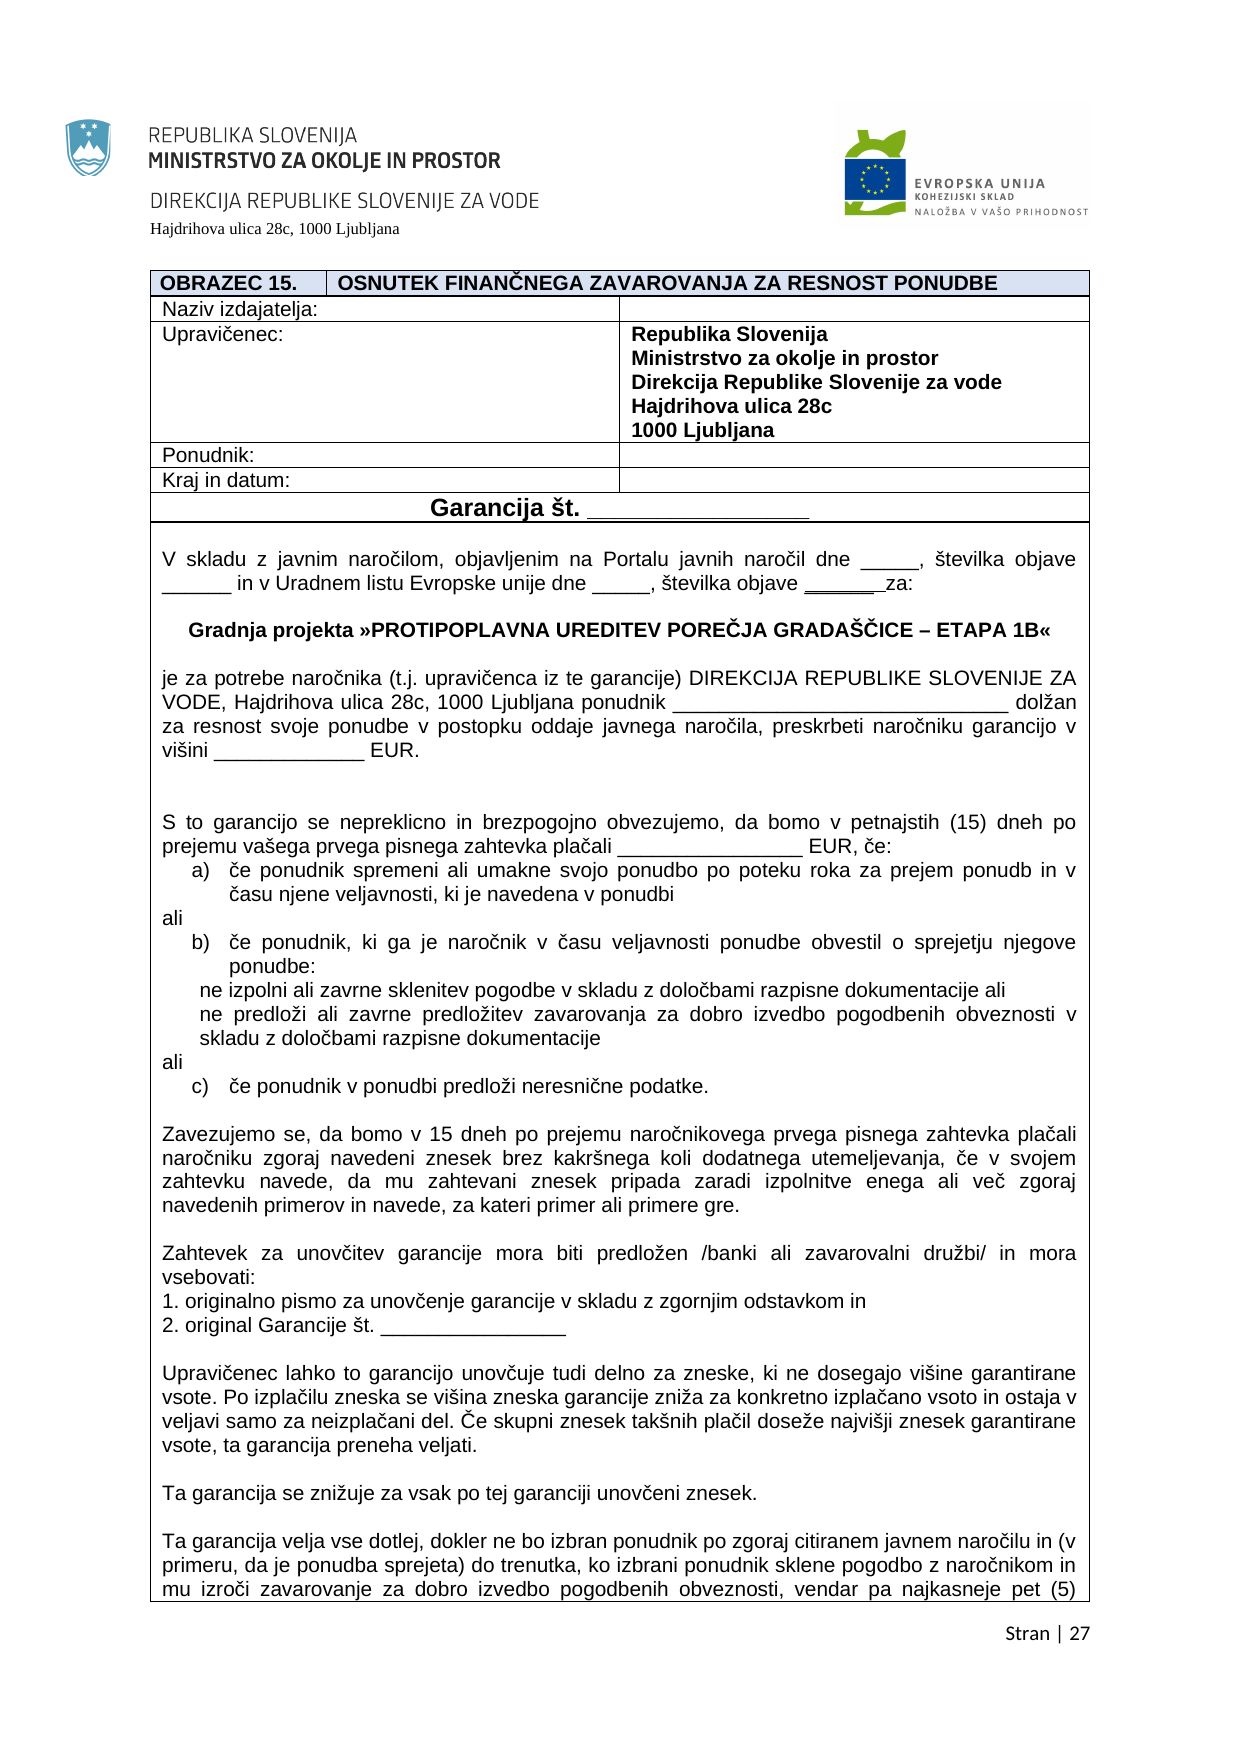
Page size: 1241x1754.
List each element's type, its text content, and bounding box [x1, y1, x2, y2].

table_cell Kraj in datum: [151, 468, 619, 492]
table_header [620, 297, 1089, 321]
picture [63, 118, 111, 176]
table_cell Republika Slovenija Ministrstvo za okolje in prostor Direkcija Republike Slovenije za vode Hajdrihova ulica 28c 1000 Ljubljana [620, 322, 1089, 442]
table_header [151, 271, 326, 295]
table_header OSNUTEK FINANČNEGA ZAVAROVANJA ZA RESNOST PONUDBE [327, 271, 1089, 295]
picture [833, 100, 1091, 230]
table_cell Garancija št. ________________ [151, 493, 1089, 521]
picture [149, 115, 539, 212]
table_cell [620, 443, 1089, 467]
table_cell Upravičenec: [151, 322, 619, 442]
table_header Naziv izdajatelja: [151, 297, 619, 321]
table_cell Ponudnik: [151, 443, 619, 467]
table_cell [620, 468, 1089, 492]
